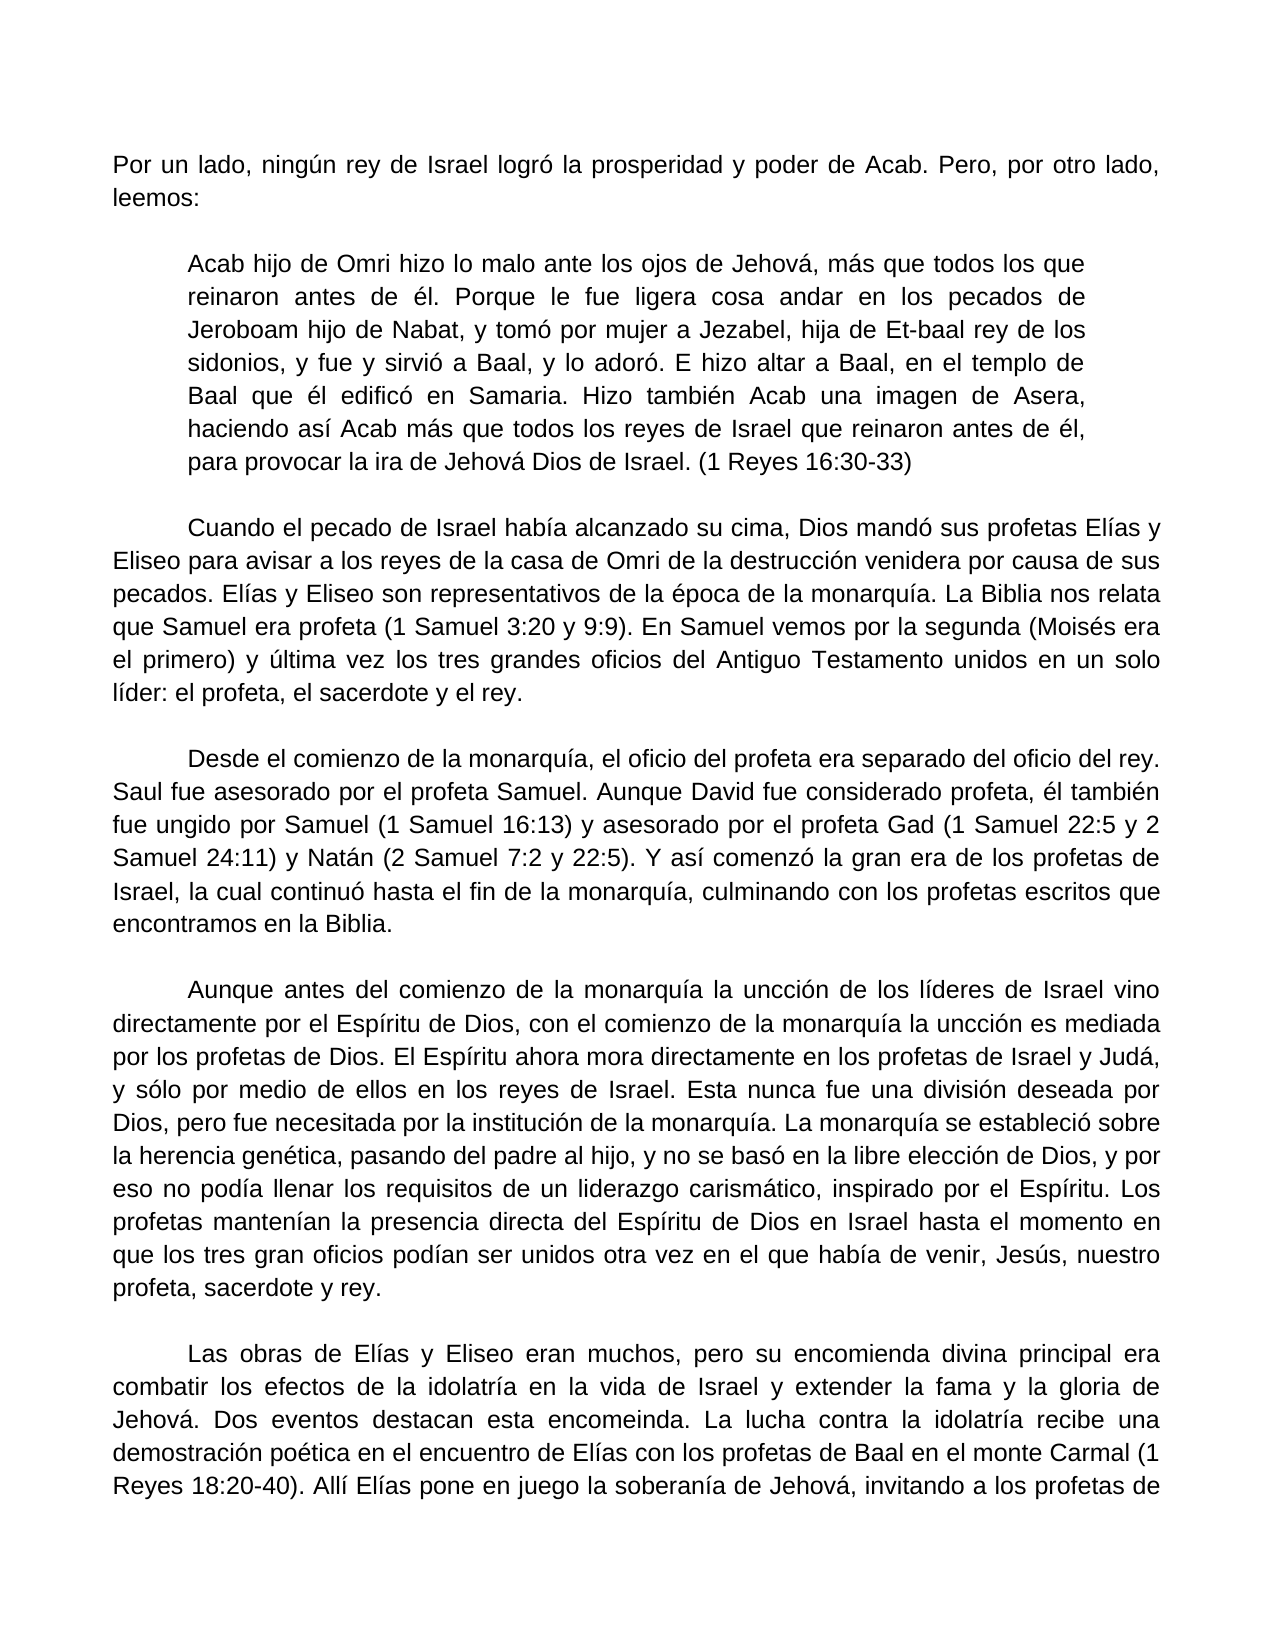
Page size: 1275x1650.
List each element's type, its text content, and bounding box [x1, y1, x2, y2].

text Acab hijo de Omri hizo lo malo ante los ojos de Jehová, más que todos los que reinaron antes de él. Porque le fue ligera cosa andar en los pecados de Jeroboam hijo de Nabat, y tomó por mujer a Jezabel, hija de Et-baal rey de los sidonios, y fue y sirvió a Baal, y lo adoró. E hizo altar a Baal, en el templo de Baal que él edificó en Samaria. Hizo también Acab una imagen de Asera, haciendo así Acab más que todos los reyes de Israel que reinaron antes de él, para provocar la ira de Jehová Dios de Israel. (1 Reyes 16:30-33) [187, 249, 1087, 476]
text Cuando el pecado de Israel había alcanzado su cima, Dios mandó sus profetas Elías y Eliseo para avisar a los reyes de la casa de Omri de la destrucción venidera por causa de sus pecados. Elías y Eliseo son representativos de la época de la monarquía. La Biblia nos relata que Samuel era profeta (1 Samuel 3:20 y 9:9). En Samuel vemos por la segunda (Moisés era el primero) y última vez los tres grandes oficios del Antiguo Testamento unidos en un solo líder: el profeta, el sacerdote y el rey. [112, 513, 1162, 707]
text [112, 1339, 1162, 1499]
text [112, 150, 1162, 212]
text Aunque antes del comienzo de la monarquía la uncción de los líderes de Israel vino directamente por el Espíritu de Dios, con el comienzo de la monarquía la uncción es mediada por los profetas de Dios. El Espíritu ahora mora directamente en los profetas de Israel y Judá, y sólo por medio de ellos en los reyes de Israel. Esta nunca fue una división deseada por Dios, pero fue necesitada por la institución de la monarquía. La monarquía se estableció sobre la herencia genética, pasando del padre al hijo, y no se basó en la libre elección de Dios, y por eso no podía llenar los requisitos de un liderazgo carismático, inspirado por el Espíritu. Los profetas mantenían la presencia directa del Espíritu de Dios en Israel hasta el momento en que los tres gran oficios podían ser unidos otra vez en el que había de venir, Jesús, nuestro profeta, sacerdote y rey. [112, 976, 1162, 1301]
text Desde el comienzo de la monarquía, el oficio del profeta era separado del oficio del rey. Saul fue asesorado por el profeta Samuel. Aunque David fue considerado profeta, él también fue ungido por Samuel (1 Samuel 16:13) y asesorado por el profeta Gad (1 Samuel 22:5 y 2 Samuel 24:11) y Natán (2 Samuel 7:2 y 22:5). Y así comenzó la gran era de los profetas de Israel, la cual continuó hasta el fin de la monarquía, culminando con los profetas escritos que encontramos en la Biblia. [112, 744, 1162, 938]
